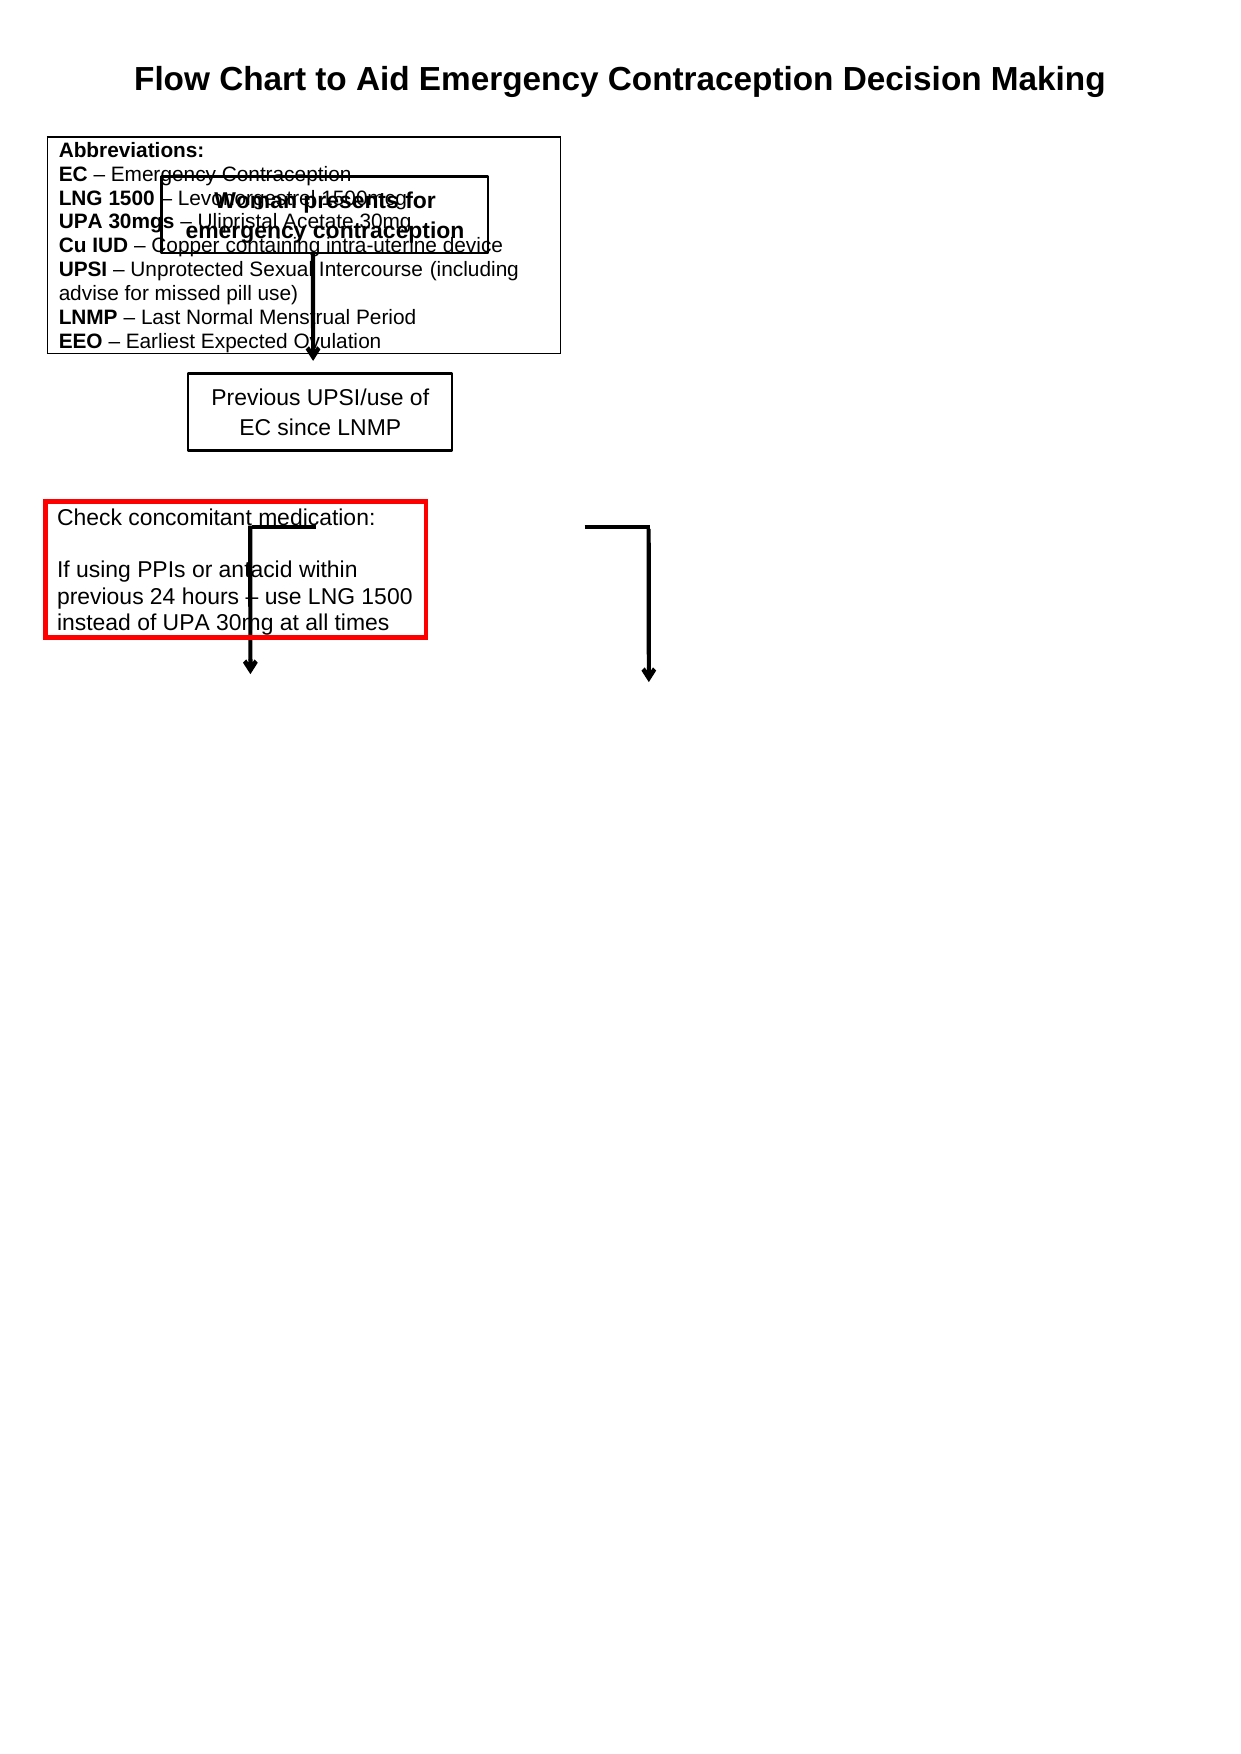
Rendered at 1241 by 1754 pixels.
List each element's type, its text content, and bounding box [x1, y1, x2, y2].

table_header Abbreviations: EC – Emergency Contraception LNG 1500 – Levonorgestrel 1500mcg UPA 30mgs – Ulipristal Acetate 30mg Cu IUD – Copper containing intra-uterine device UPSI – Unprotected Sexual Intercourse (including advise for missed pill use) LNMP – Last Normal Menstrual Period EEO – Earliest Expected Ovulation [48, 138, 560, 353]
table_header Check concomitant medication: If using PPIs or antacid within previous 24 hours – use LNG 1500 instead of UPA 30mg at all times [48, 504, 424, 635]
text Flow Chart to Aid Emergency Contraception Decision Making [59, 59, 1181, 97]
